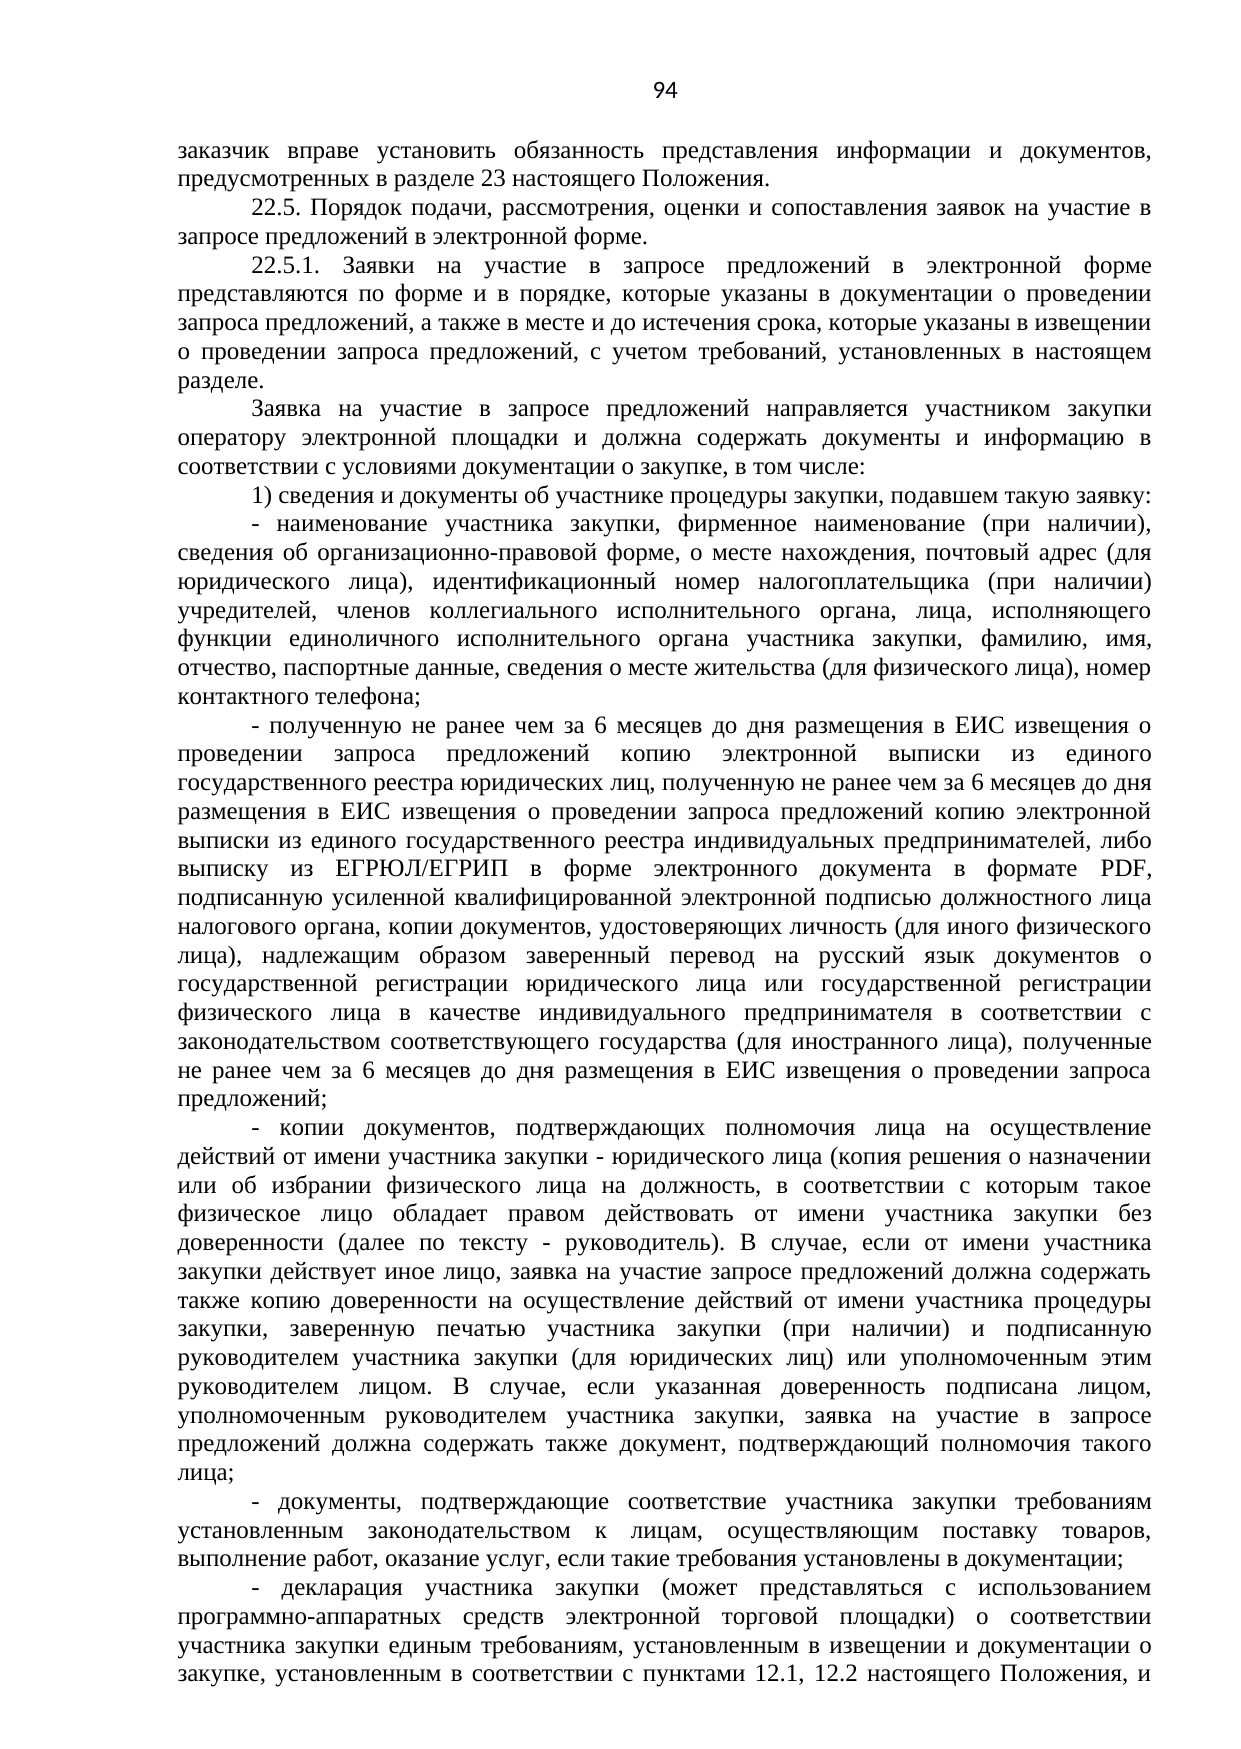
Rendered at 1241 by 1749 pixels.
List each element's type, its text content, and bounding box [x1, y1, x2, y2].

text - полученную не ранее чем за 6 месяцев до дня размещения в ЕИС извещения о проведении запроса предложений копию электронной выписки из единого государственного реестра юридических лиц, полученную не ранее чем за 6 месяцев до дня размещения в ЕИС извещения о проведении запроса предложений копию электронной выписки из единого государственного реестра индивидуальных предпринимателей, либо выписку из ЕГРЮЛ/ЕГРИП в форме электронного документа в формате PDF, подписанную усиленной квалифицированной электронной подписью должностного лица налогового органа, копии документов, удостоверяющих личность (для иного физического лица), надлежащим образом заверенный перевод на русский язык документов о государственной регистрации юридического лица или государственной регистрации физического лица в качестве индивидуального предпринимателя в соответствии с законодательством соответствующего государства (для иностранного лица), полученные не ранее чем за 6 месяцев до дня размещения в ЕИС извещения о проведении запроса предложений; [177, 710, 1152, 1112]
text - наименование участника закупки, фирменное наименование (при наличии), сведения об организационно-правовой форме, о месте нахождения, почтовый адрес (для юридического лица), идентификационный номер налогоплательщика (при наличии) учредителей, членов коллегиального исполнительного органа, лица, исполняющего функции единоличного исполнительного органа участника закупки, фамилию, имя, отчество, паспортные данные, сведения о месте жительства (для физического лица), номер контактного телефона; [177, 508, 1152, 710]
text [177, 1572, 1152, 1687]
text Заявка на участие в запросе предложений направляется участником закупки оператору электронной площадки и должна содержать документы и информацию в соответствии с условиями документации о закупке, в том числе: [177, 393, 1152, 480]
text - копии документов, подтверждающих полномочия лица на осуществление действий от имени участника закупки - юридического лица (копия решения о назначении или об избрании физического лица на должность, в соответствии с которым такое физическое лицо обладает правом действовать от имени участника закупки без доверенности (далее по тексту - руководитель). В случае, если от имени участника закупки действует иное лицо, заявка на участие запросе предложений должна содержать также копию доверенности на осуществление действий от имени участника процедуры закупки, заверенную печатью участника закупки (при наличии) и подписанную руководителем участника закупки (для юридических лиц) или уполномоченным этим руководителем лицом. В случае, если указанная доверенность подписана лицом, уполномоченным руководителем участника закупки, заявка на участие в запросе предложений должна содержать также документ, подтверждающий полномочия такого лица; [177, 1112, 1152, 1486]
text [177, 135, 1152, 192]
text - документы, подтверждающие соответствие участника закупки требованиям установленным законодательством к лицам, осуществляющим поставку товаров, выполнение работ, оказание услуг, если такие требования установлены в документации; [177, 1486, 1152, 1572]
text 22.5.1. Заявки на участие в запросе предложений в электронной форме представляются по форме и в порядке, которые указаны в документации о проведении запроса предложений, а также в месте и до истечения срока, которые указаны в извещении о проведении запроса предложений, с учетом требований, установленных в настоящем разделе. [177, 250, 1152, 393]
text 22.5. Порядок подачи, рассмотрения, оценки и сопоставления заявок на участие в запросе предложений в электронной форме. [177, 192, 1152, 250]
text 1) сведения и документы об участнике процедуры закупки, подавшем такую заявку: [177, 480, 1152, 508]
